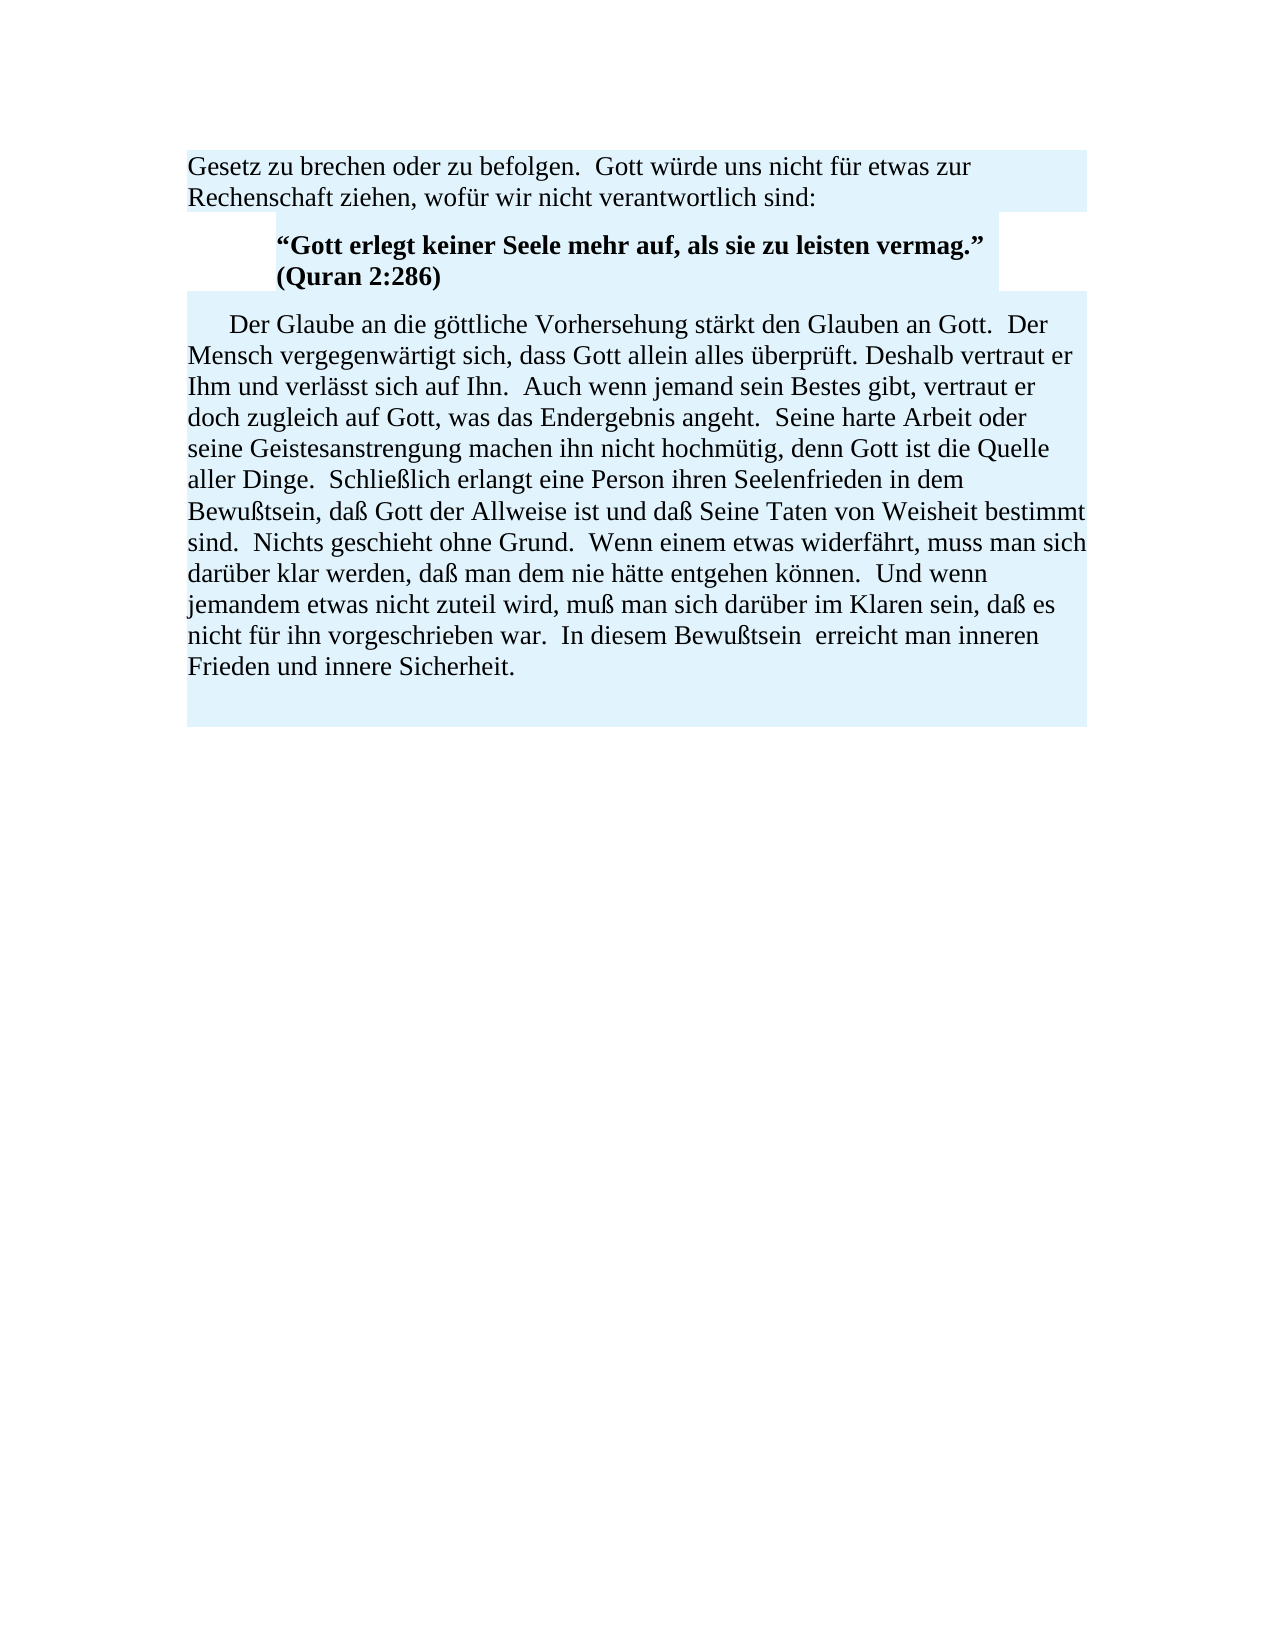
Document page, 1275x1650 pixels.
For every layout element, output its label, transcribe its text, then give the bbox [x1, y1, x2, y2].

text “Gott erlegt keiner Seele mehr auf, als sie zu leisten vermag.” (Quran 2:286) [276, 229, 999, 291]
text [187, 150, 1087, 212]
text Der Glaube an die göttliche Vorhersehung stärkt den Glauben an Gott. Der Mensch vergegenwärtigt sich, dass Gott allein alles überprüft. Deshalb vertraut er Ihm und verlässt sich auf Ihn. Auch wenn jemand sein Bestes gibt, vertraut er doch zugleich auf Gott, was das Endergebnis angeht. Seine harte Arbeit oder seine Geistesanstrengung machen ihn nicht hochmütig, denn Gott ist die Quelle aller Dinge. Schließlich erlangt eine Person ihren Seelenfrieden in dem Bewußtsein, daß Gott der Allweise ist und daß Seine Taten von Weisheit bestimmt sind. Nichts geschieht ohne Grund. Wenn einem etwas widerfährt, muss man sich darüber klar werden, daß man dem nie hätte entgehen können. Und wenn jemandem etwas nicht zuteil wird, muß man sich darüber im Klaren sein, daß es nicht für ihn vorgeschrieben war. In diesem Bewußtsein erreicht man inneren Frieden und innere Sicherheit. [187, 308, 1087, 682]
